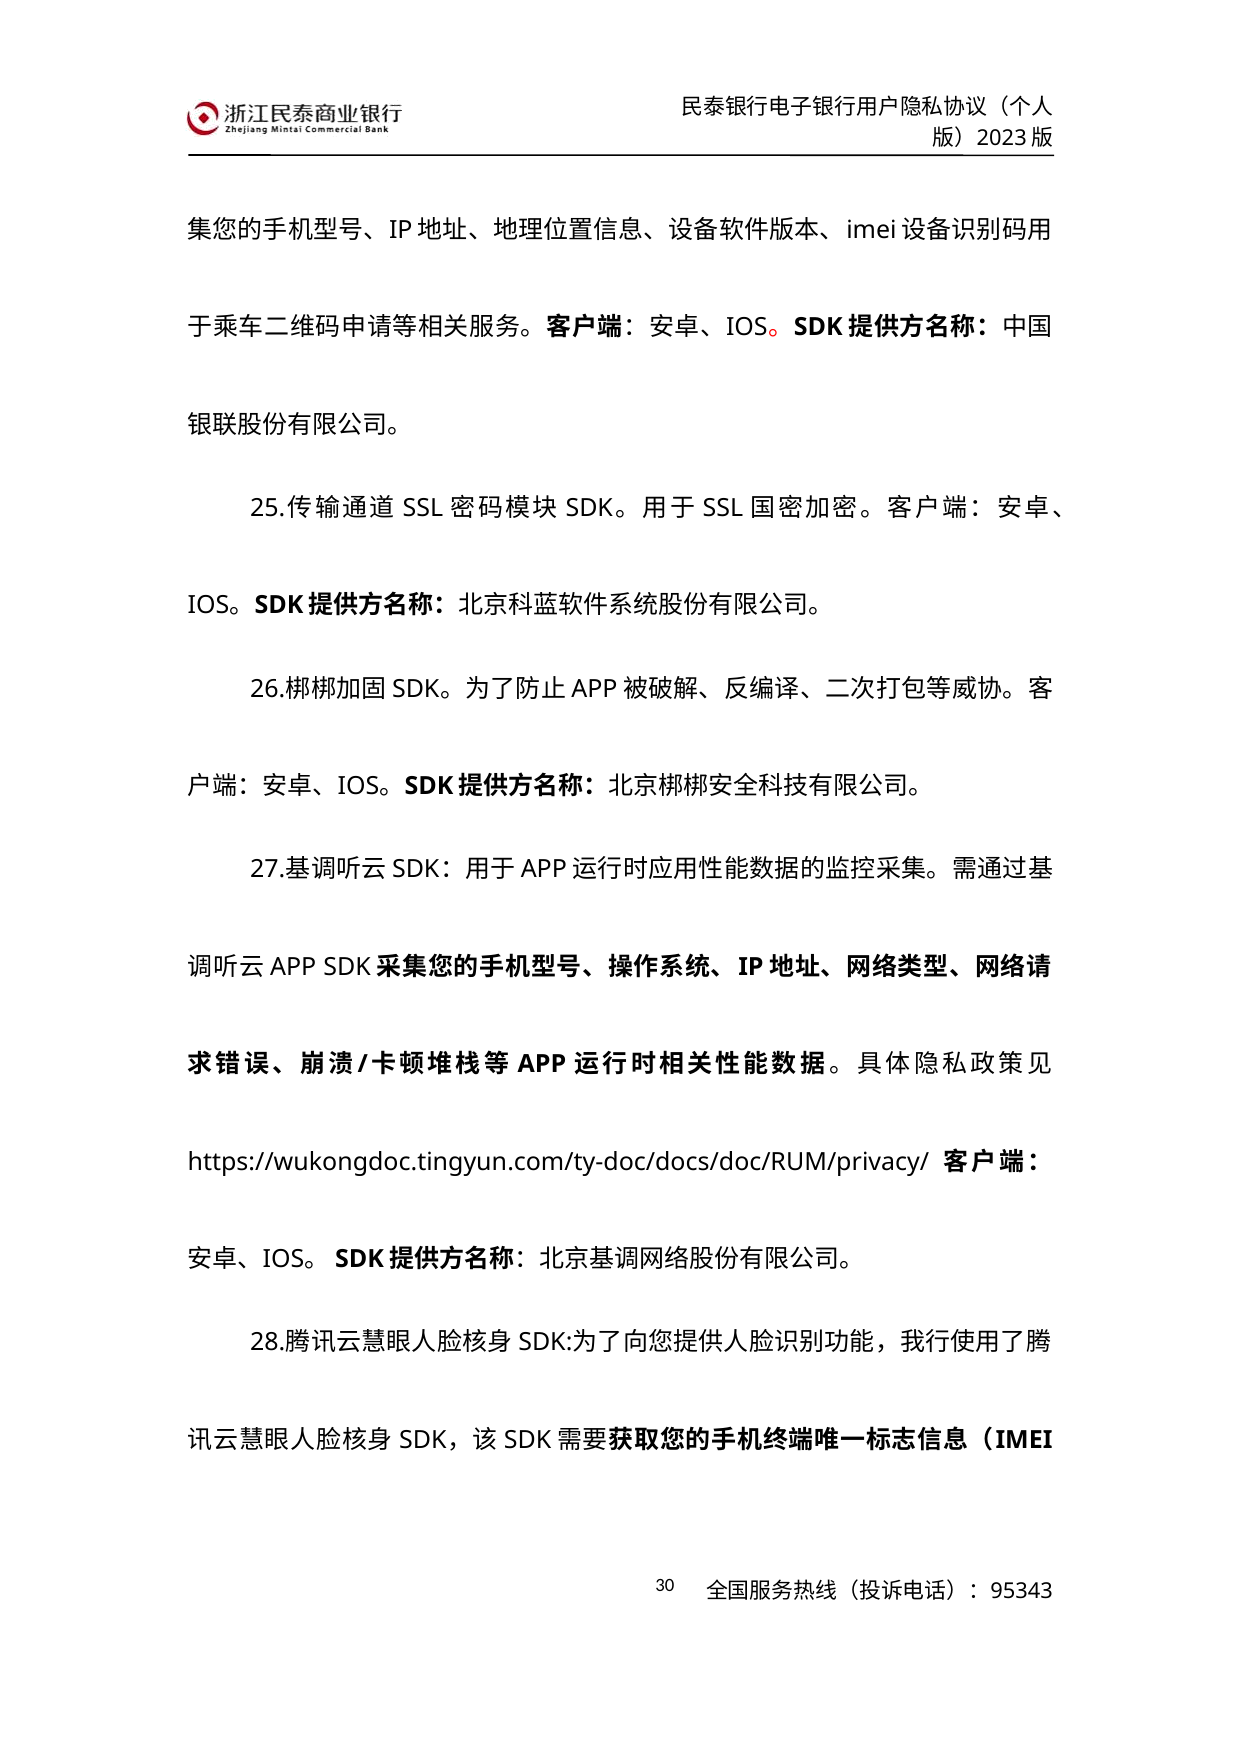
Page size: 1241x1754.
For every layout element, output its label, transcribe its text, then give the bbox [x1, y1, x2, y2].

picture [185, 99, 405, 137]
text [187, 195, 1053, 455]
text 25.传输通道SSL密码模块SDK。用于SSL国密加密。客户端：安卓、IOS。SDK提供方名称：北京科蓝软件系统股份有限公司。 [187, 473, 1053, 636]
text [187, 1307, 1053, 1470]
text 26.梆梆加固SDK。为了防止APP被破解、反编译、二次打包等威协。客户端：安卓、IOS。SDK提供方名称：北京梆梆安全科技有限公司。 [187, 654, 1053, 816]
text 27.基调听云SDK：用于APP运行时应用性能数据的监控采集。需通过基调听云APP SDK采集您的手机型号、操作系统、IP地址、网络类型、网络请求错误、崩溃/卡顿堆栈等APP运行时相关性能数据。具体隐私政策见 https://wukongdoc.tingyun.com/ty-doc/docs/doc/RUM/privacy/ 客户端：安卓、IOS。 SDK提供方名称：北京基调网络股份有限公司。 [187, 834, 1053, 1289]
